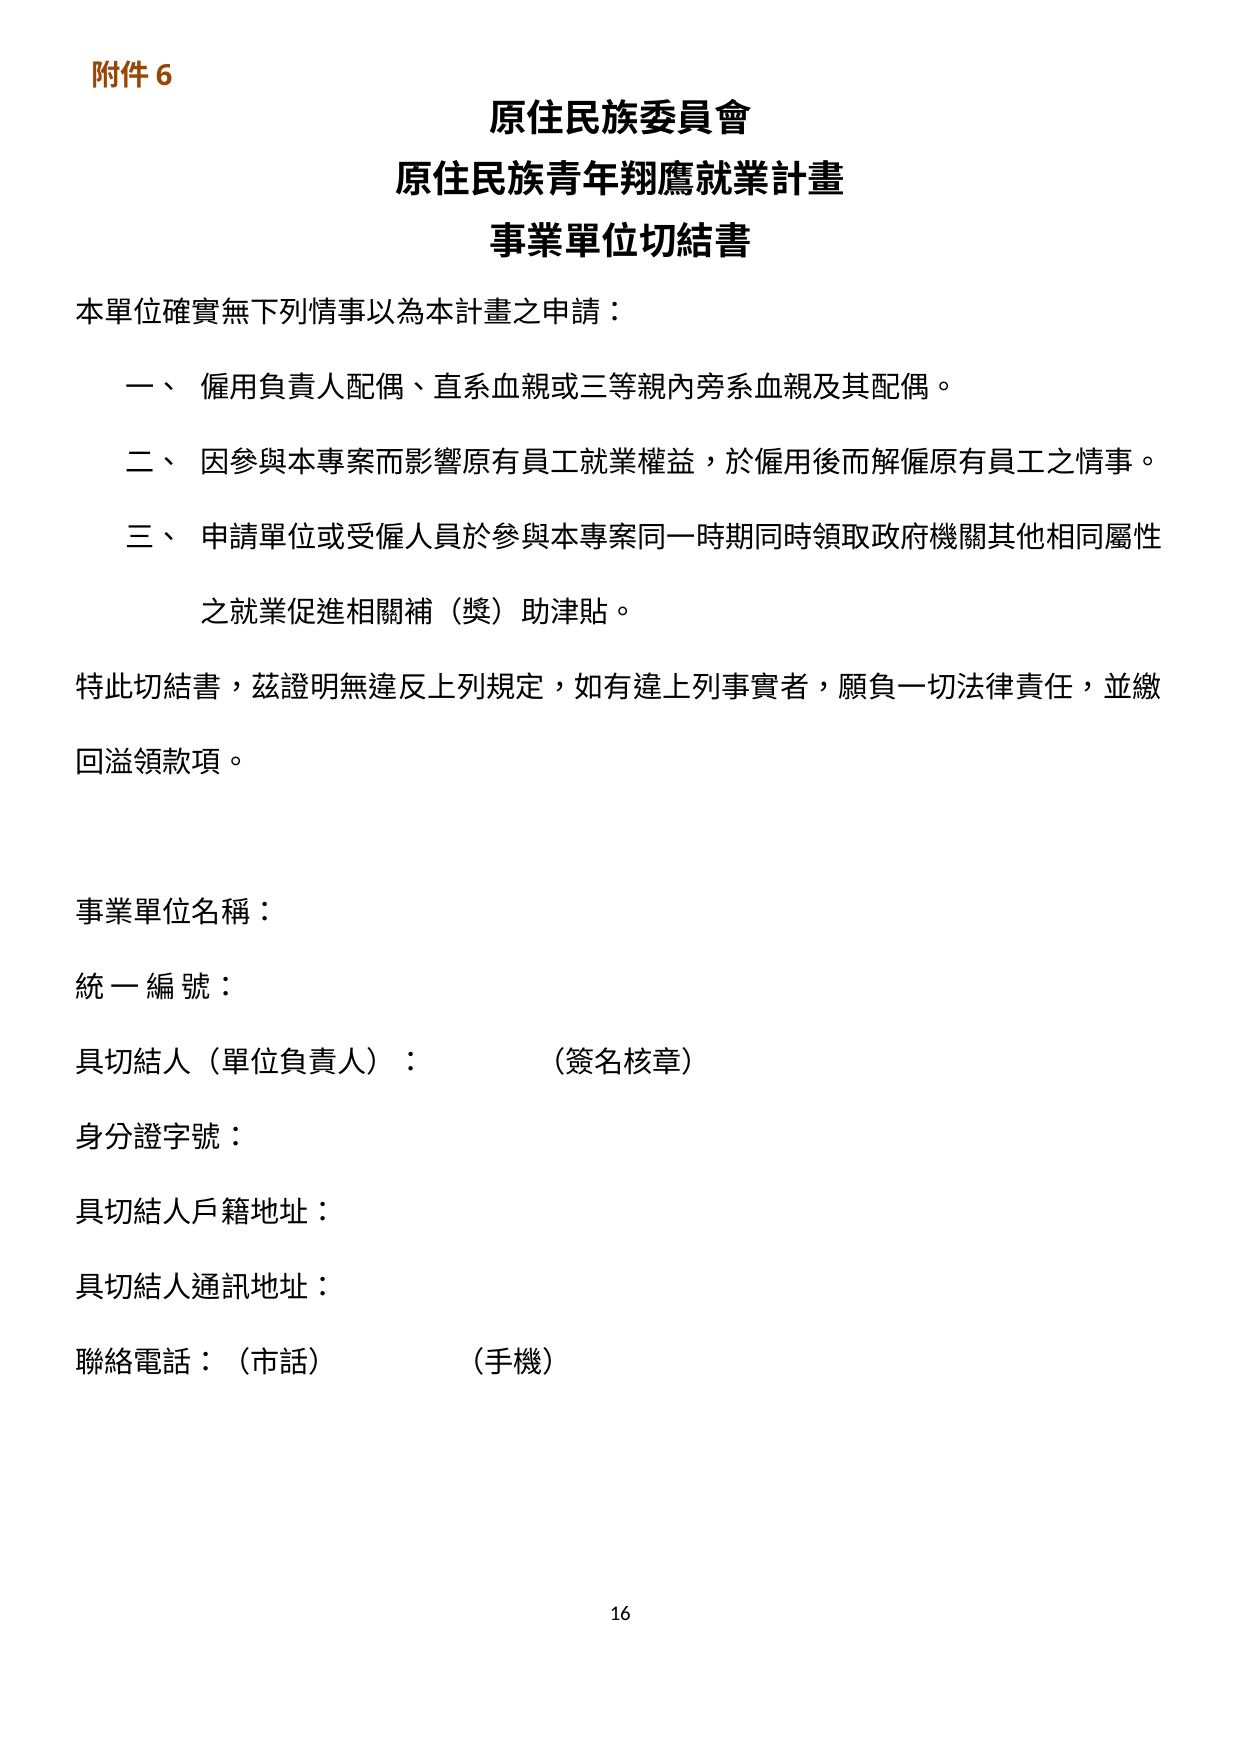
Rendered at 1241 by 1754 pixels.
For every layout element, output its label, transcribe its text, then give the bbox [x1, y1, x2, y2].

text 具切結人戶籍地址： [75, 1173, 1165, 1248]
text 特此切結書，茲證明無違反上列規定，如有違上列事實者，願負一切法律責任，並繳回溢領款項。 [75, 648, 1165, 798]
text 具切結人通訊地址： [75, 1248, 1165, 1323]
text 聯絡電話：（市話） （手機） [75, 1323, 1165, 1398]
text 事業單位切結書 [75, 211, 1165, 265]
text 具切結人（單位負責人）： （簽名核章） [75, 1023, 1165, 1098]
text 事業單位名稱： [75, 873, 1165, 948]
text 原住民族委員會 [75, 87, 1165, 142]
text 統一編號： [75, 948, 1165, 1023]
text 原住民族青年翔鷹就業計畫 [75, 149, 1165, 203]
list 申請單位或受僱人員於參與本專案同一時期同時領取政府機關其他相同屬性之就業促進相關補（獎）助津貼。 [125, 498, 1165, 648]
list 因參與本專案而影響原有員工就業權益，於僱用後而解僱原有員工之情事。 [125, 423, 1165, 498]
text 身分證字號： [75, 1098, 1165, 1173]
text 本單位確實無下列情事以為本計畫之申請： [75, 273, 1165, 348]
list 僱用負責人配偶、直系血親或三等親內旁系血親及其配偶。 [125, 348, 1165, 423]
